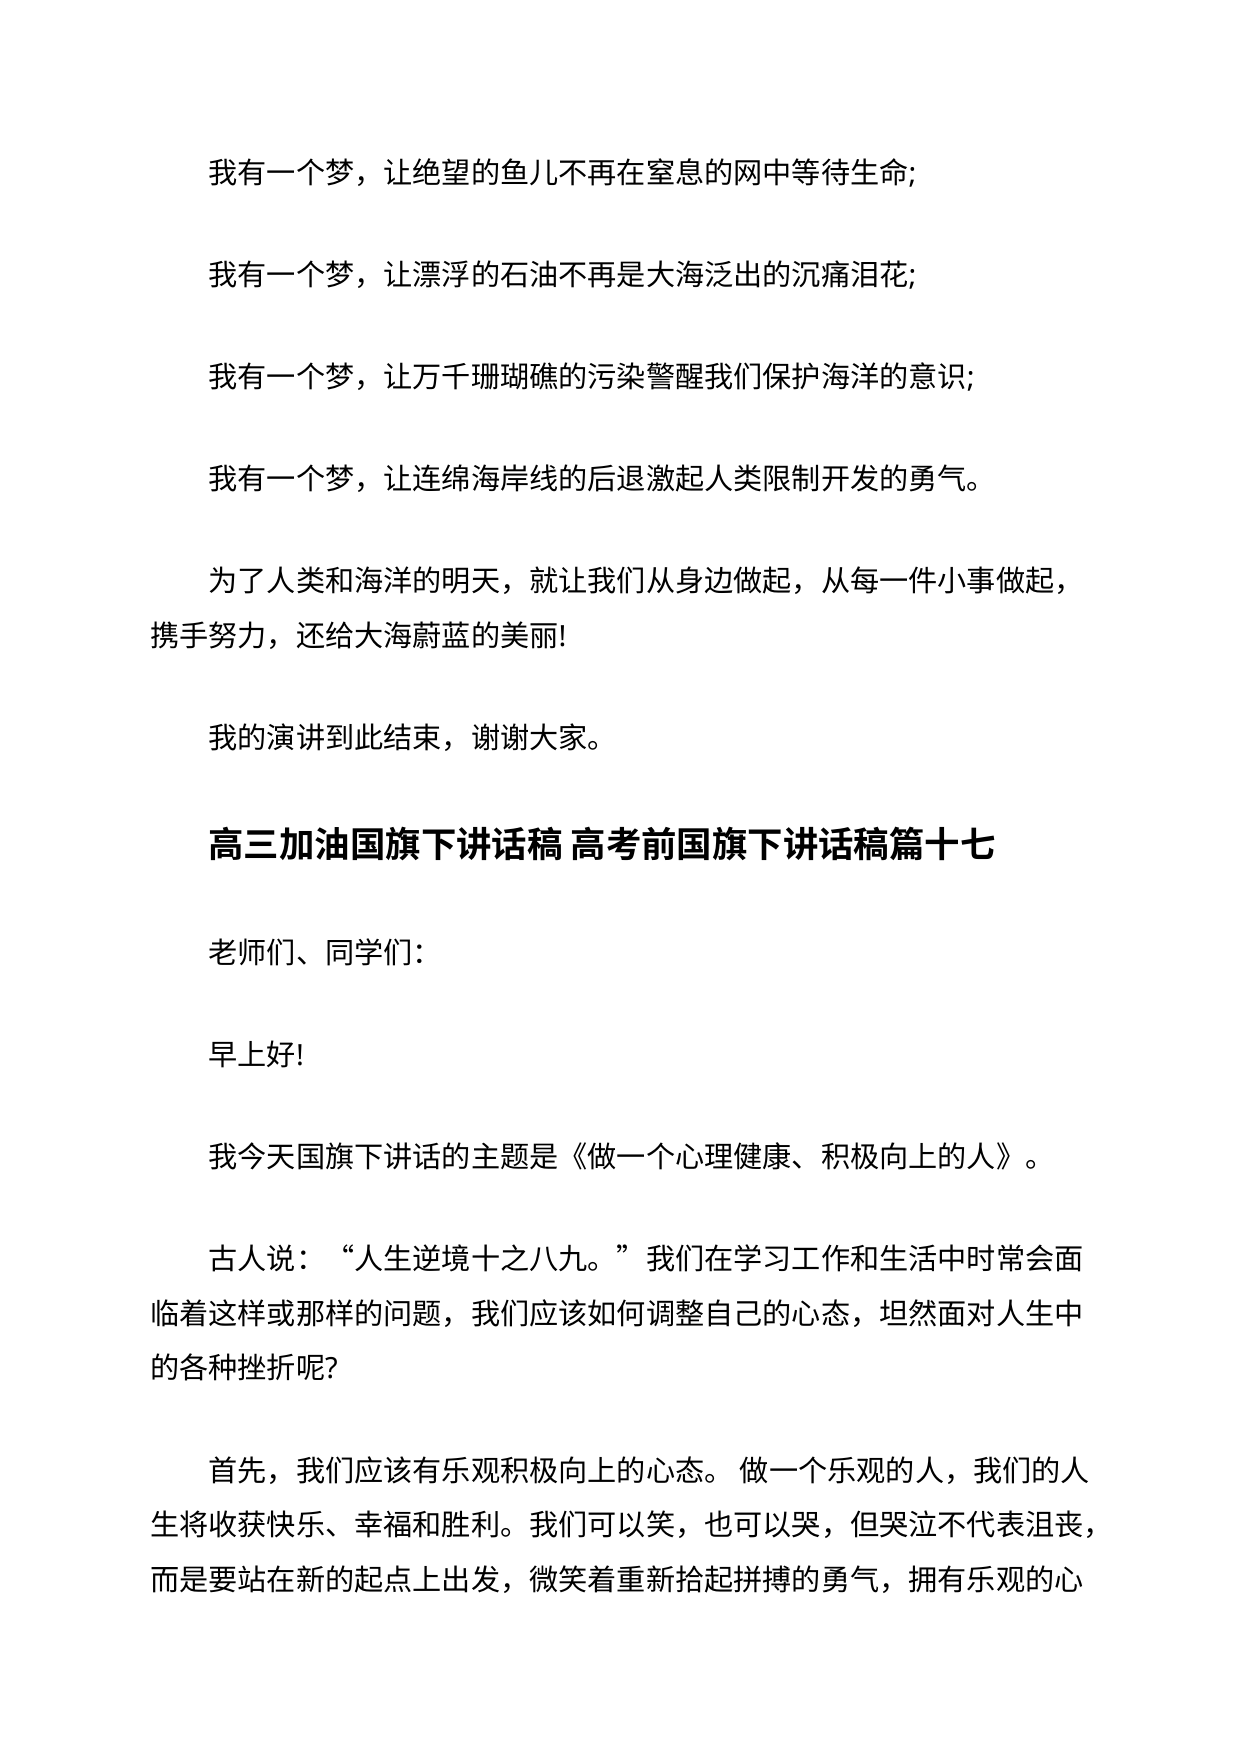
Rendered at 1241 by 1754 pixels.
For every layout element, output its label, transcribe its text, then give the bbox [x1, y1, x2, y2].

text 我有一个梦，让绝望的鱼儿不再在窒息的网中等待生命; [150, 150, 1090, 192]
text 古人说：“人生逆境十之八九。”我们在学习工作和生活中时常会面临着这样或那样的问题，我们应该如何调整自己的心态，坦然面对人生中的各种挫折呢? [150, 1235, 1090, 1387]
text 我有一个梦，让漂浮的石油不再是大海泛出的沉痛泪花; [150, 252, 1090, 294]
text 我有一个梦，让万千珊瑚礁的污染警醒我们保护海洋的意识; [150, 354, 1090, 396]
text 我的演讲到此结束，谢谢大家。 [150, 714, 1090, 757]
text 我有一个梦，让连绵海岸线的后退激起人类限制开发的勇气。 [150, 456, 1090, 498]
text 我今天国旗下讲话的主题是《做一个心理健康、积极向上的人》。 [150, 1133, 1090, 1176]
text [150, 1447, 1090, 1599]
text 老师们、同学们： [150, 930, 1090, 972]
text 为了人类和海洋的明天，就让我们从身边做起，从每一件小事做起，携手努力，还给大海蔚蓝的美丽! [150, 558, 1090, 655]
text 高三加油国旗下讲话稿 高考前国旗下讲话稿篇十七 [150, 816, 1090, 868]
text 早上好! [150, 1032, 1090, 1074]
